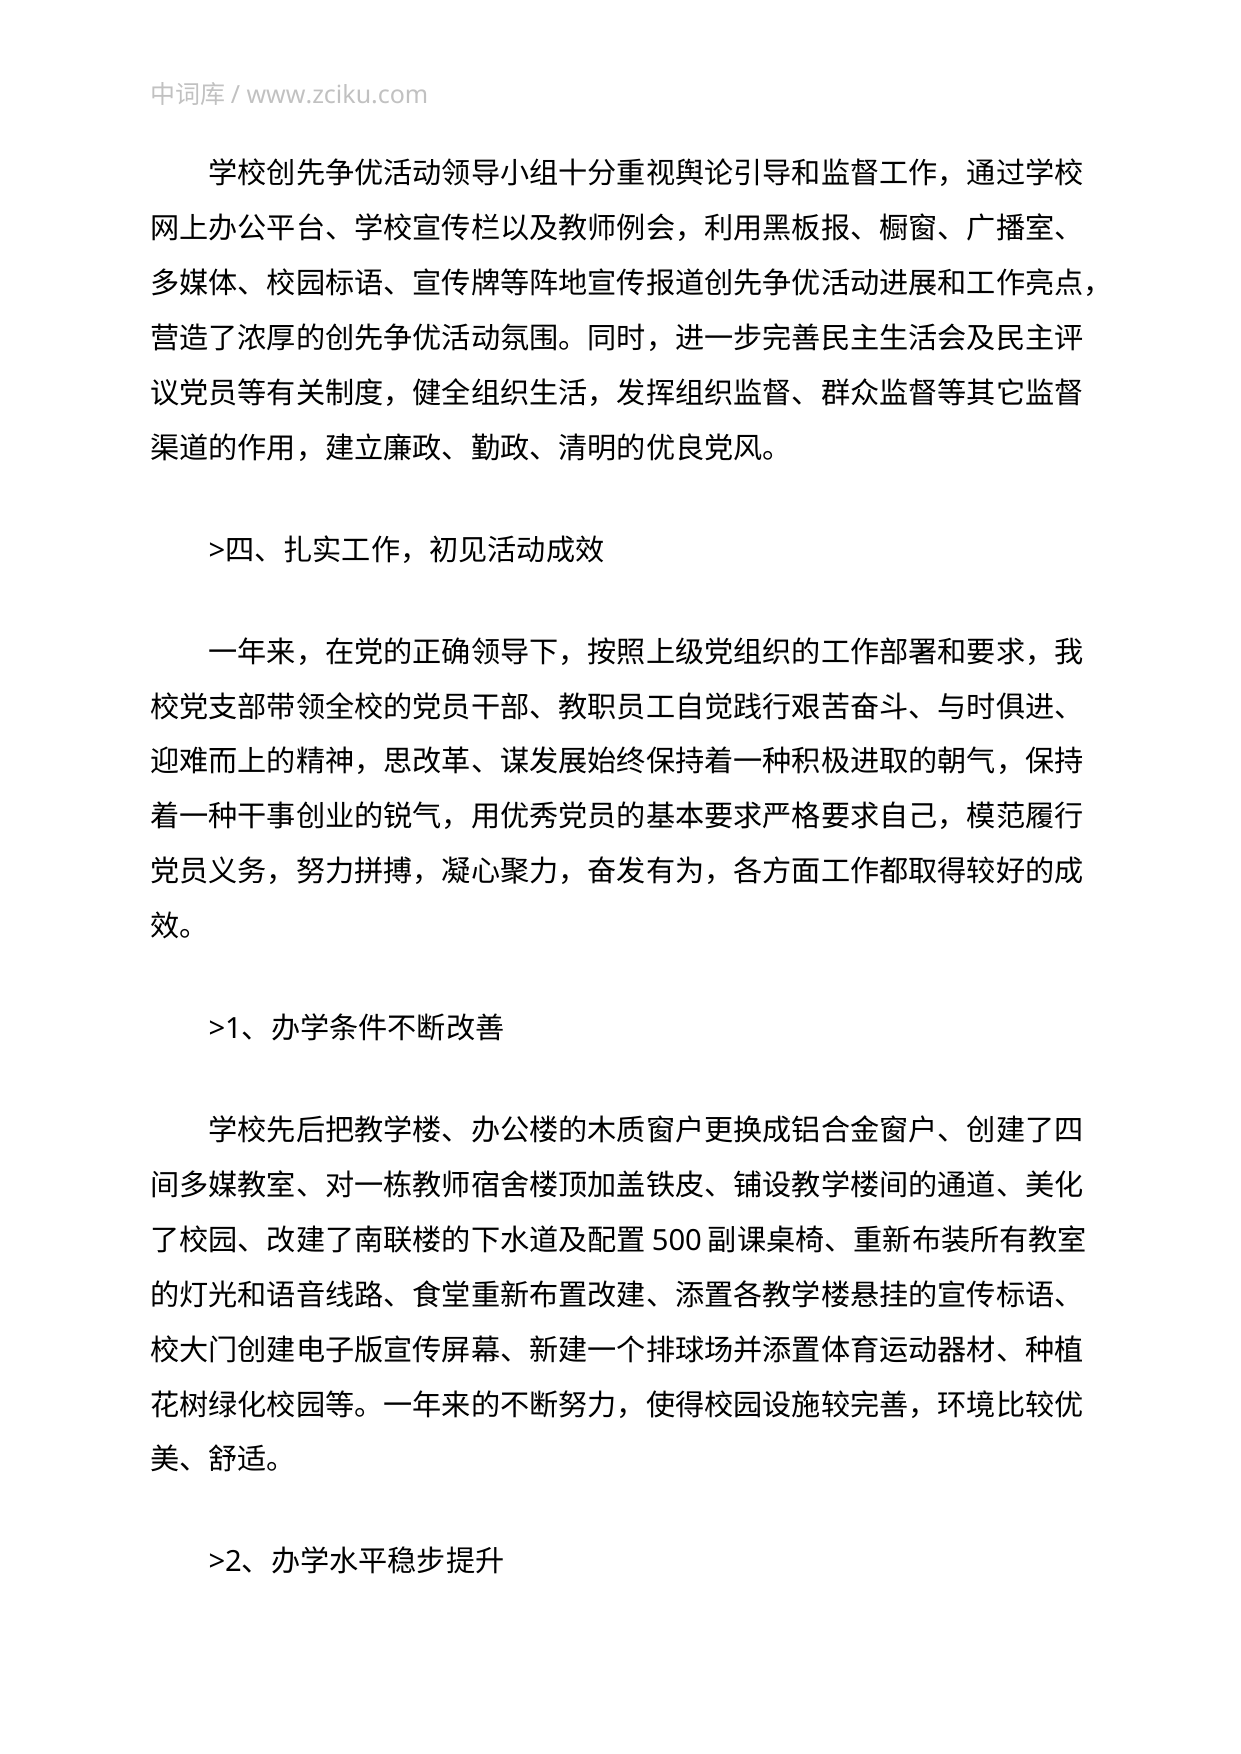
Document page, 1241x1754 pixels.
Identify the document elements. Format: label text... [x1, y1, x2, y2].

text >2、办学水平稳步提升 [150, 1538, 1090, 1580]
text 一年来，在党的正确领导下，按照上级党组织的工作部署和要求，我校党支部带领全校的党员干部、教职员工自觉践行艰苦奋斗、与时俱进、迎难而上的精神，思改革、谋发展始终保持着一种积极进取的朝气，保持着一种干事创业的锐气，用优秀党员的基本要求严格要求自己，模范履行党员义务，努力拼搏，凝心聚力，奋发有为，各方面工作都取得较好的成效。 [150, 628, 1090, 945]
text 学校创先争优活动领导小组十分重视舆论引导和监督工作，通过学校网上办公平台、学校宣传栏以及教师例会，利用黑板报、橱窗、广播室、多媒体、校园标语、宣传牌等阵地宣传报道创先争优活动进展和工作亮点，营造了浓厚的创先争优活动氛围。同时，进一步完善民主生活会及民主评议党员等有关制度，健全组织生活，发挥组织监督、群众监督等其它监督渠道的作用，建立廉政、勤政、清明的优良党风。 [150, 150, 1090, 467]
text >1、办学条件不断改善 [150, 1004, 1090, 1047]
text 学校先后把教学楼、办公楼的木质窗户更换成铝合金窗户、创建了四间多媒教室、对一栋教师宿舍楼顶加盖铁皮、铺设教学楼间的通道、美化了校园、改建了南联楼的下水道及配置500副课桌椅、重新布装所有教室的灯光和语音线路、食堂重新布置改建、添置各教学楼悬挂的宣传标语、校大门创建电子版宣传屏幕、新建一个排球场并添置体育运动器材、种植花树绿化校园等。一年来的不断努力，使得校园设施较完善，环境比较优美、舒适。 [150, 1106, 1090, 1478]
text >四、扎实工作，初见活动成效 [150, 526, 1090, 569]
